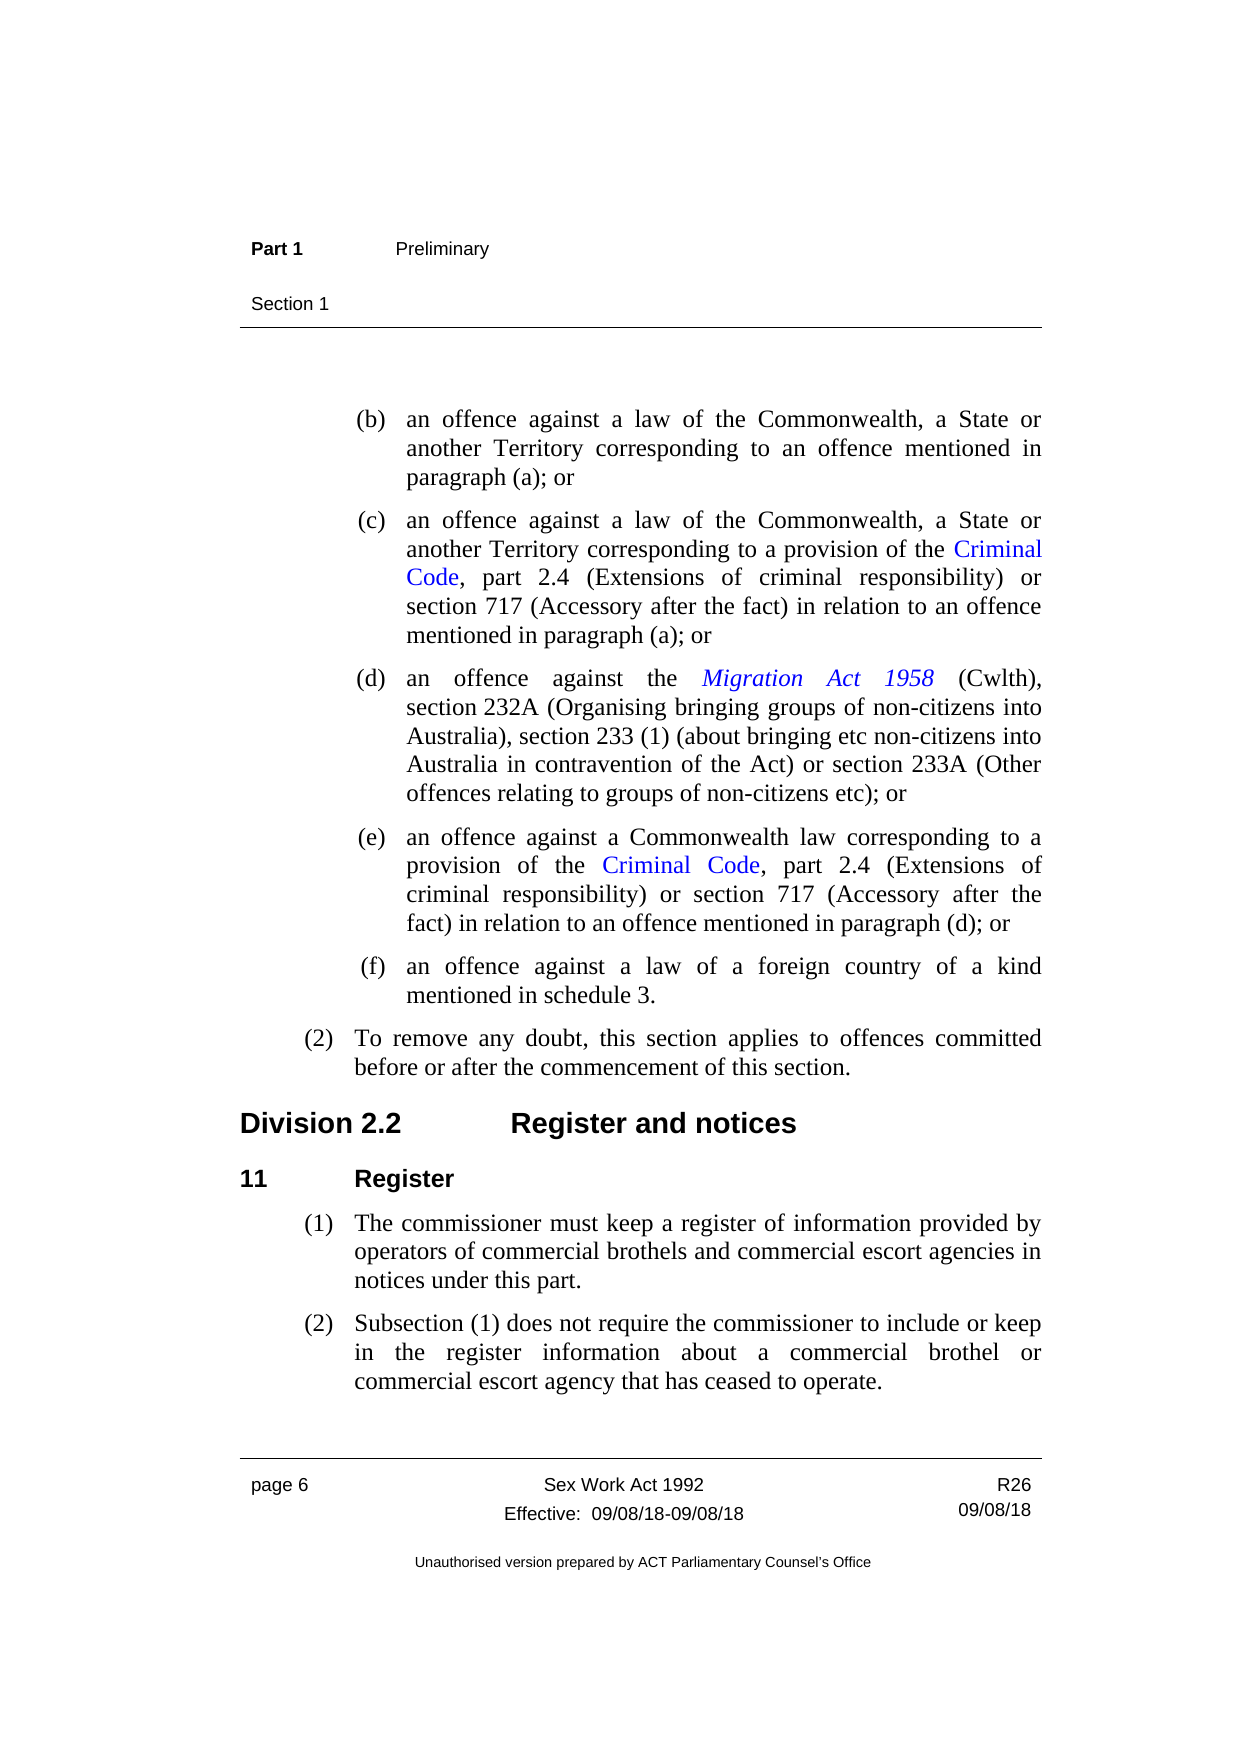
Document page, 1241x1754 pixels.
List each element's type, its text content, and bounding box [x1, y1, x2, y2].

text (1) The commissioner must keep a register of information provided by operators of commercial brothels and commercial escort agencies in notices under this part. [239, 1208, 1042, 1294]
text (c) an offence against a law of the Commonwealth, a State or another Territory corresponding to a provision of the Criminal Code, part 2.4 (Extensions of criminal responsibility) or section 717 (Accessory after the fact) in relation to an offence mentioned in paragraph (a); or [239, 505, 1042, 649]
text (e) an offence against a Commonwealth law corresponding to a provision of the Criminal Code, part 2.4 (Extensions of criminal responsibility) or section 717 (Accessory after the fact) in relation to an offence mentioned in paragraph (d); or [239, 822, 1042, 937]
text (b) an offence against a law of the Commonwealth, a State or another Territory corresponding to an offence mentioned in paragraph (a); or [239, 404, 1042, 490]
text (2) To remove any doubt, this section applies to offences committed before or after the commencement of this section. [239, 1023, 1042, 1081]
text (f) an offence against a law of a foreign country of a kind mentioned in schedule 3. [239, 951, 1042, 1009]
text (2) Subsection (1) does not require the commissioner to include or keep in the register information about a commercial brothel or commercial escort agency that has ceased to operate. [239, 1308, 1042, 1395]
text 11 Register [239, 1164, 1042, 1193]
text Division 2.2 Register and notices [239, 1106, 1042, 1139]
text (d) an offence against the Migration Act 1958 (Cwlth), section 232A (Organising bringing groups of non-citizens into ), section 233 (1) (about bringing etc non-citizens into in contravention of the Act) or section 233A (Other offences relating to groups of non-citizens etc); or [239, 663, 1042, 807]
